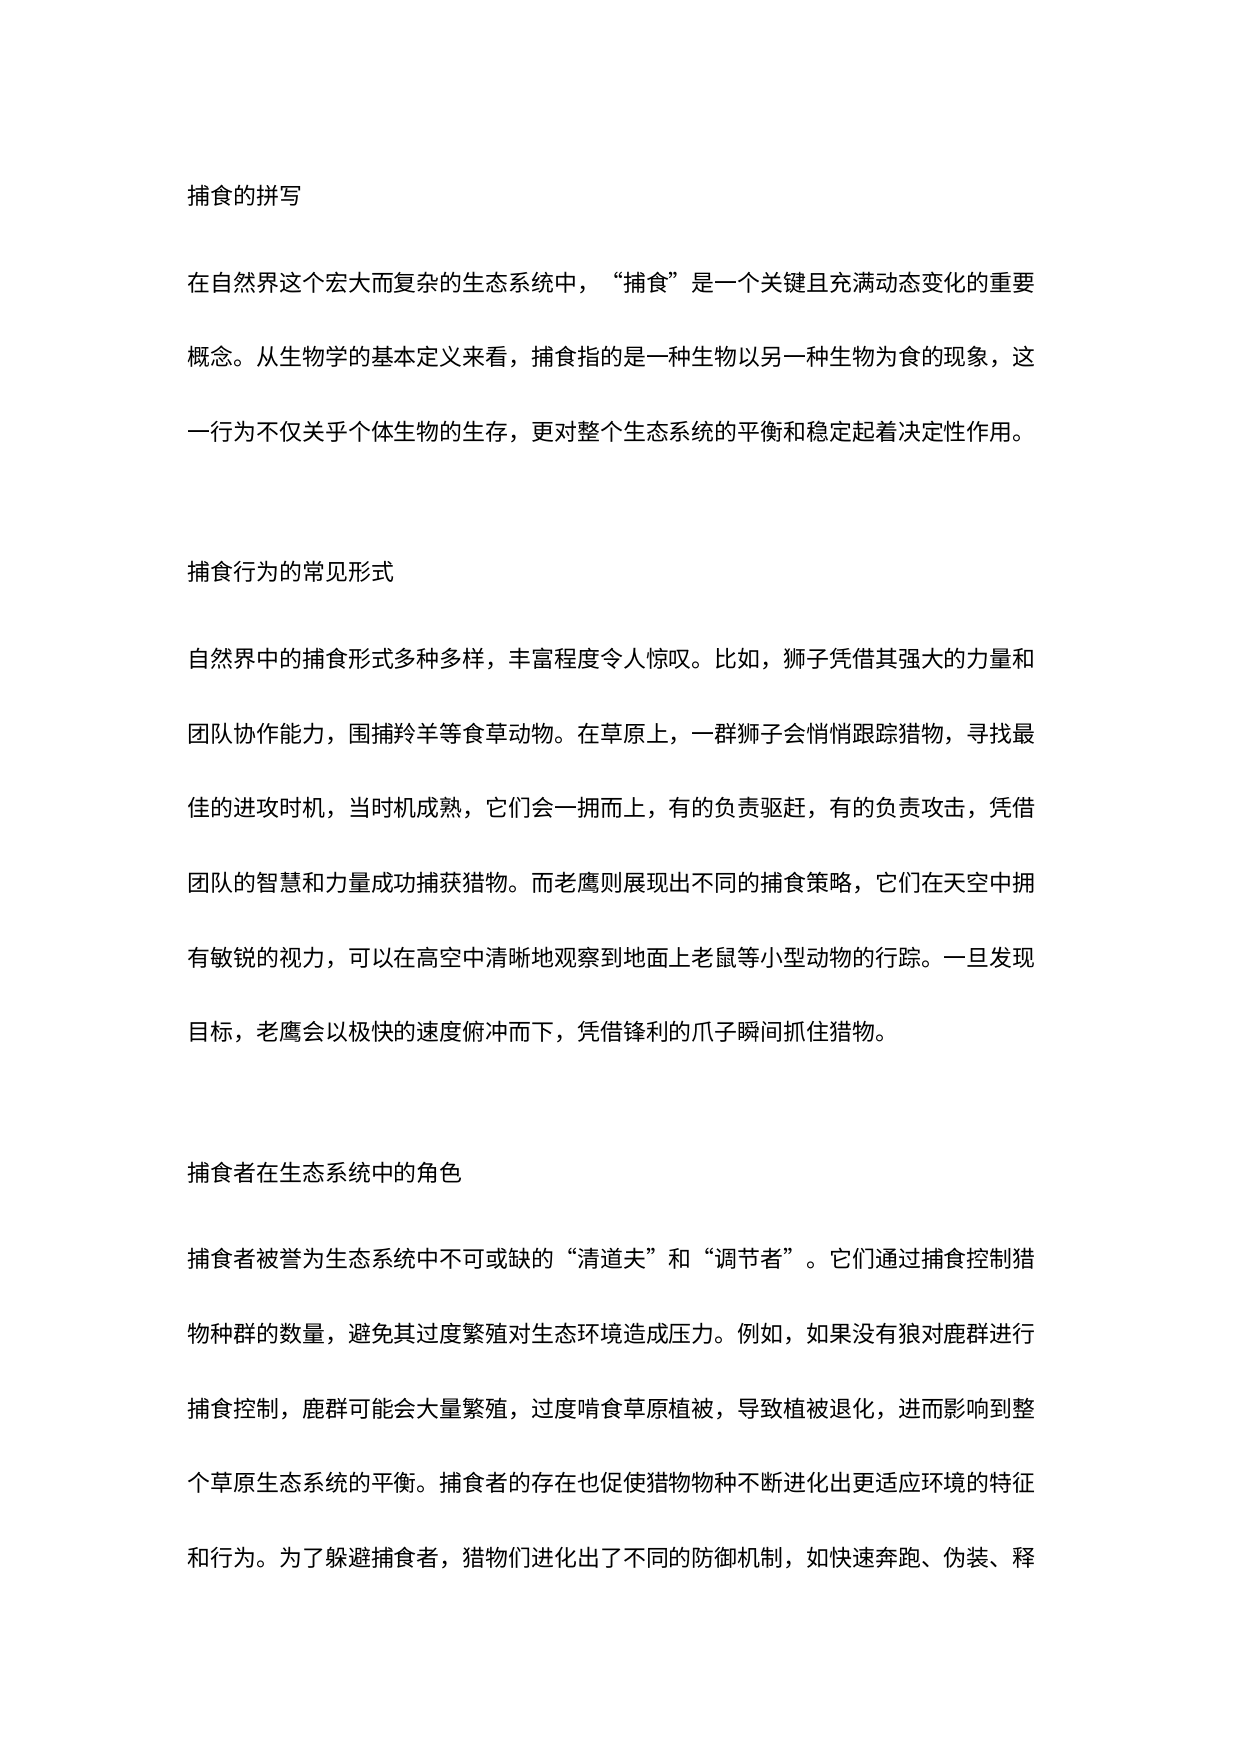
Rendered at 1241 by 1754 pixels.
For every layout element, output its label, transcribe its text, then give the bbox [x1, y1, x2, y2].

text 捕食行为的常见形式 [187, 538, 1053, 603]
text 捕食者在生态系统中的角色 [187, 1139, 1053, 1204]
text 在自然界这个宏大而复杂的生态系统中，“捕食”是一个关键且充满动态变化的重要概念。从生物学的基本定义来看，捕食指的是一种生物以另一种生物为食的现象，这一行为不仅关乎个体生物的生存，更对整个生态系统的平衡和稳定起着决定性作用。 [187, 248, 1053, 463]
text 捕食的拼写 [187, 162, 1053, 227]
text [187, 1225, 1053, 1589]
text 自然界中的捕食形式多种多样，丰富程度令人惊叹。比如，狮子凭借其强大的力量和团队协作能力，围捕羚羊等食草动物。在草原上，一群狮子会悄悄跟踪猎物，寻找最佳的进攻时机，当时机成熟，它们会一拥而上，有的负责驱赶，有的负责攻击，凭借团队的智慧和力量成功捕获猎物。而老鹰则展现出不同的捕食策略，它们在天空中拥有敏锐的视力，可以在高空中清晰地观察到地面上老鼠等小型动物的行踪。一旦发现目标，老鹰会以极快的速度俯冲而下，凭借锋利的爪子瞬间抓住猎物。 [187, 625, 1053, 1063]
